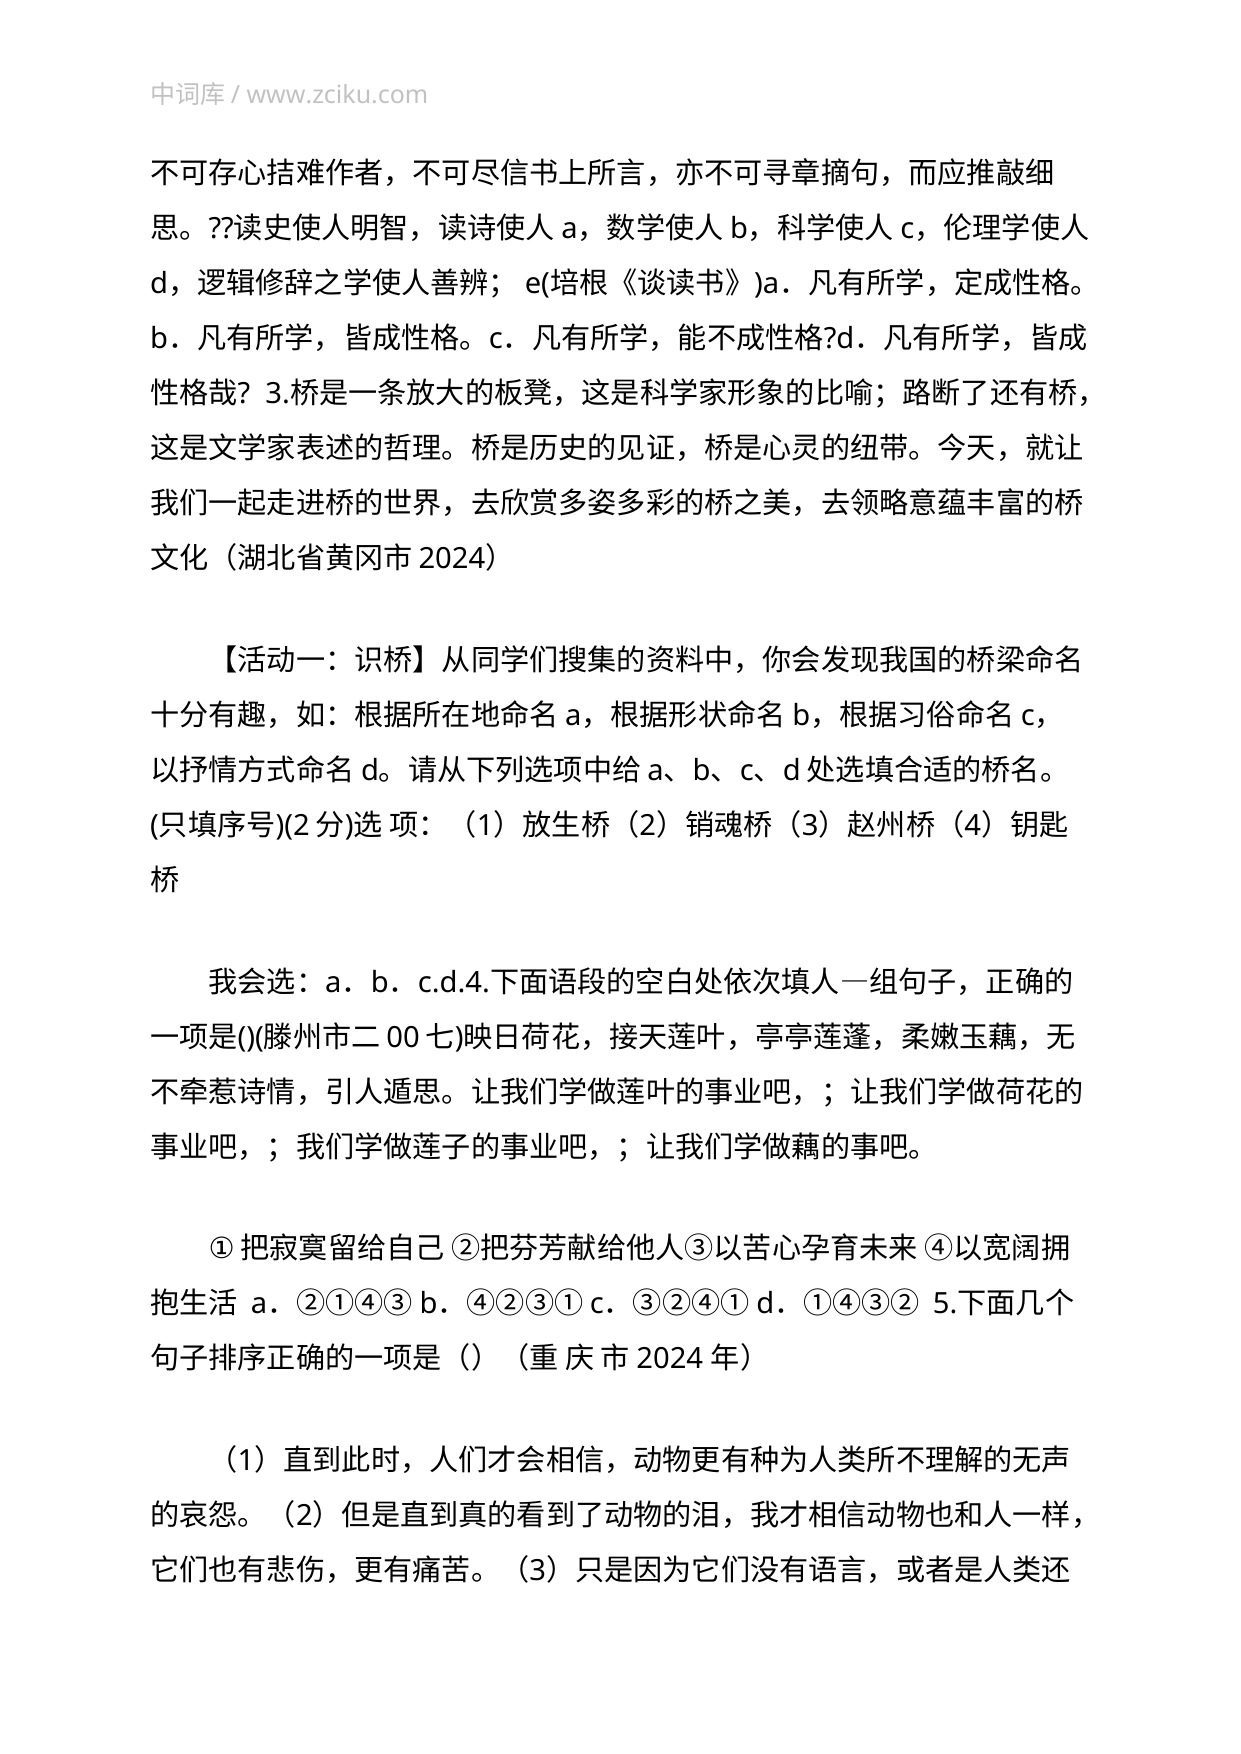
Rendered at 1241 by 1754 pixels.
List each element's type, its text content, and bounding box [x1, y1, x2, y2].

text ①把寂寞留给自己 ②把芬芳献给他人③以苦心孕育未来 ④以宽阔拥抱生活 a．②①④③ b．④②③① c．③②④① d．①④③② 5.下面几个句子排序正确的一项是（）（重 庆 市 2024 年） [150, 1225, 1090, 1377]
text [150, 150, 1090, 577]
text 【活动一：识桥】从同学们搜集的资料中，你会发现我国的桥梁命名十分有趣，如：根据所在地命名 a，根据形状命名 b，根据习俗命名 c，以抒情方式命名 d。请从下列选项中给a、b、c、d处选填合适的桥名。(只填序号)(2分)选 项：（1）放生桥（2）销魂桥（3）赵州桥（4）钥匙桥 [150, 637, 1090, 899]
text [150, 1437, 1090, 1589]
text 我会选：a．b．c.d.4.下面语段的空白处依次填人—组句子，正确的一项是()(滕州市二00七)映日荷花，接天莲叶，亭亭莲蓬，柔嫩玉藕，无不牵惹诗情，引人遁思。让我们学做莲叶的事业吧，；让我们学做荷花的事业吧，；我们学做莲子的事业吧，；让我们学做藕的事吧。 [150, 958, 1090, 1166]
